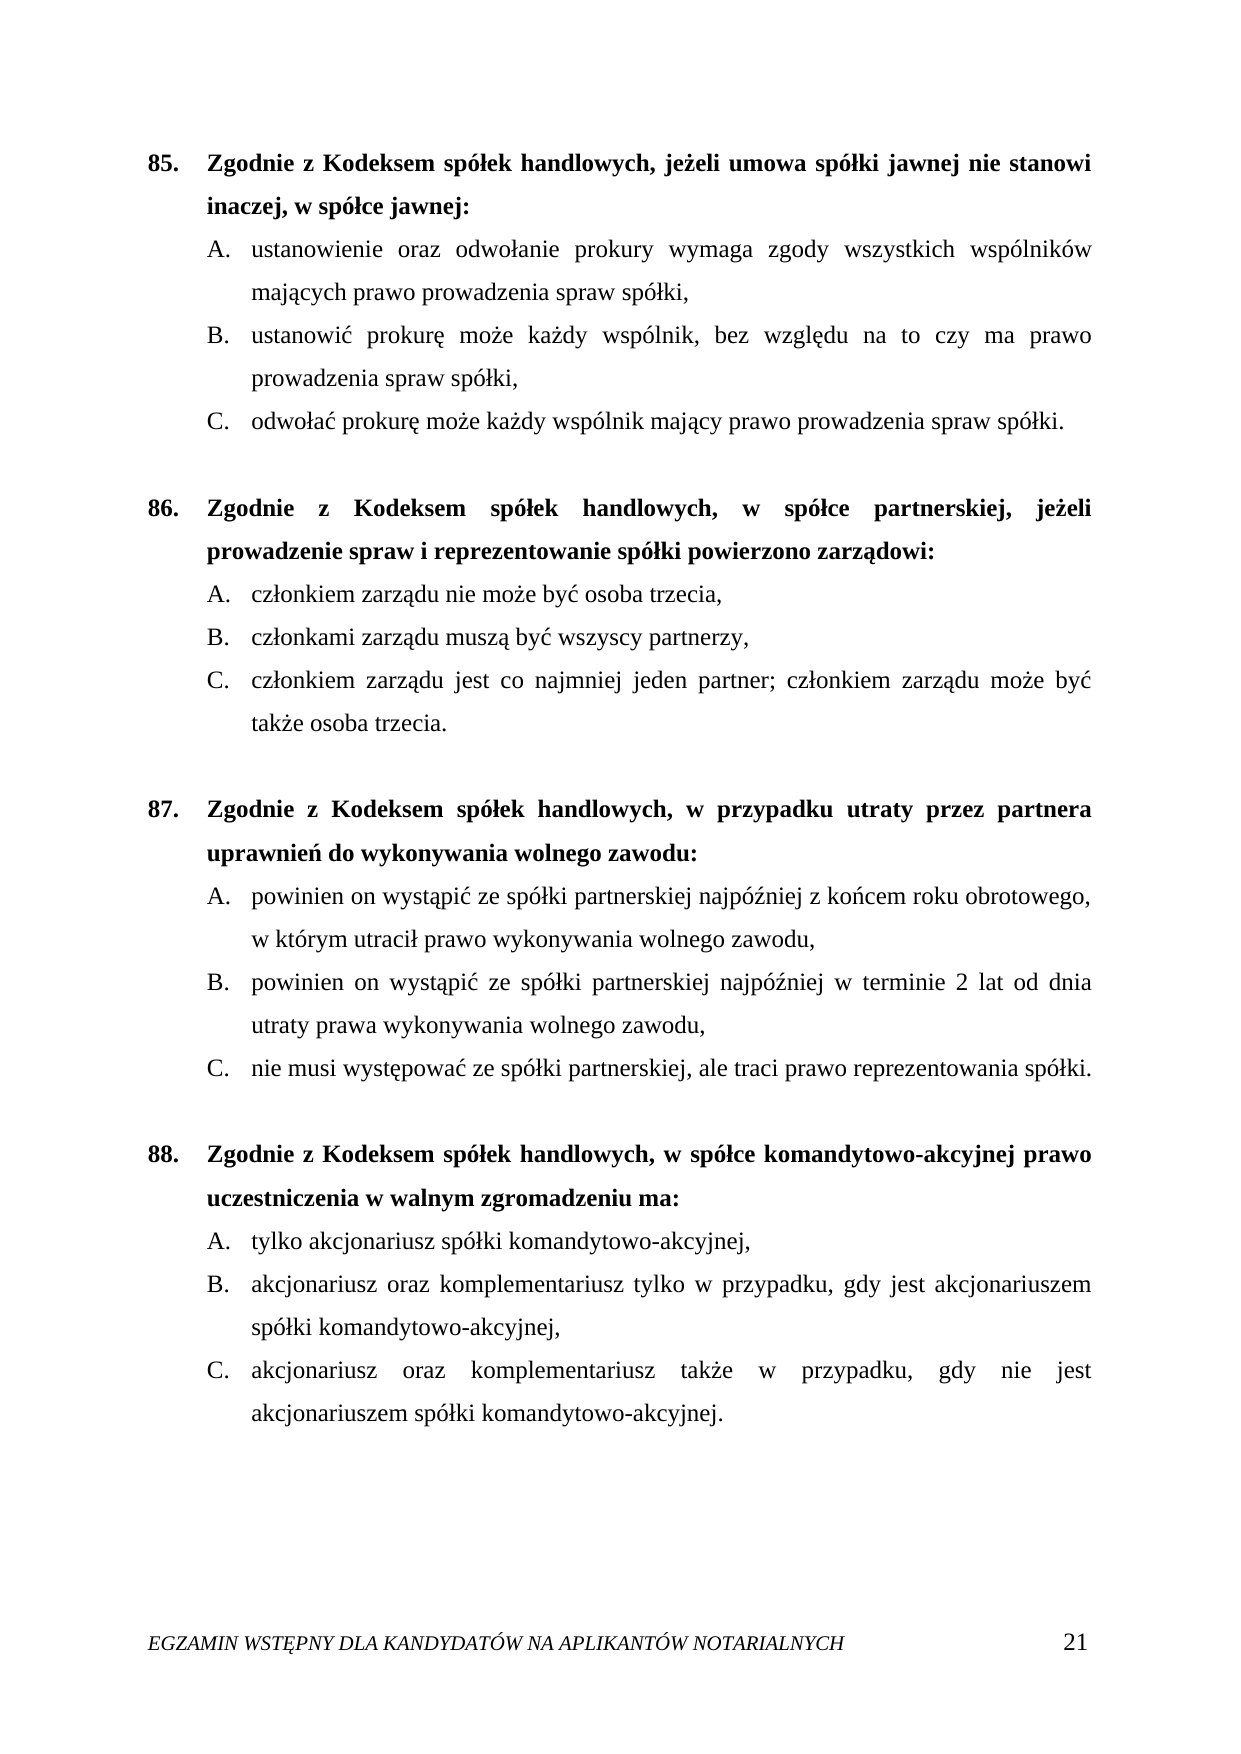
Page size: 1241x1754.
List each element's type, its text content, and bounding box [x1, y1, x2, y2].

text A. powinien on wystąpić ze spółki partnerskiej najpóźniej z końcem roku obrotowego, w którym utracił prawo wykonywania wolnego zawodu, [207, 881, 1093, 953]
text B. akcjonariusz oraz komplementariusz tylko w przypadku, gdy jest akcjonariuszem spółki komandytowo-akcyjnej, [207, 1269, 1093, 1341]
text B. ustanowić prokurę może każdy wspólnik, bez względu na to czy ma prawo prowadzenia spraw spółki, [207, 320, 1093, 392]
text C. członkiem zarządu jest co najmniej jeden partner; członkiem zarządu może być także osoba trzecia. [207, 665, 1093, 737]
text C. nie musi występować ze spółki partnerskiej, ale traci prawo reprezentowania spółki. [207, 1053, 1093, 1082]
text 85. Zgodnie z Kodeksem spółek handlowych, jeżeli umowa spółki jawnej nie stanowi inaczej, w spółce jawnej: [148, 148, 1093, 219]
text 87. Zgodnie z Kodeksem spółek handlowych, w przypadku utraty przez partnera uprawnień do wykonywania wolnego zawodu: [148, 794, 1093, 866]
text B. członkami zarządu muszą być wszyscy partnerzy, [207, 622, 1093, 651]
text C. odwołać prokurę może każdy wspólnik mający prawo prowadzenia spraw spółki. [207, 406, 1093, 435]
text A. ustanowienie oraz odwołanie prokury wymaga zgody wszystkich wspólników mających prawo prowadzenia spraw spółki, [207, 234, 1093, 306]
text A. członkiem zarządu nie może być osoba trzecia, [207, 579, 1093, 608]
text 86. Zgodnie z Kodeksem spółek handlowych, w spółce partnerskiej, jeżeli prowadzenie spraw i reprezentowanie spółki powierzono zarządowi: [148, 493, 1093, 564]
text B. powinien on wystąpić ze spółki partnerskiej najpóźniej w terminie 2 lat od dnia utraty prawa wykonywania wolnego zawodu, [207, 967, 1093, 1039]
text C. akcjonariusz oraz komplementariusz także w przypadku, gdy nie jest akcjonariuszem spółki komandytowo-akcyjnej. [207, 1355, 1093, 1427]
text 88. Zgodnie z Kodeksem spółek handlowych, w spółce komandytowo-akcyjnej prawo uczestniczenia w walnym zgromadzeniu ma: [148, 1139, 1093, 1211]
text A. tylko akcjonariusz spółki komandytowo-akcyjnej, [207, 1226, 1093, 1254]
